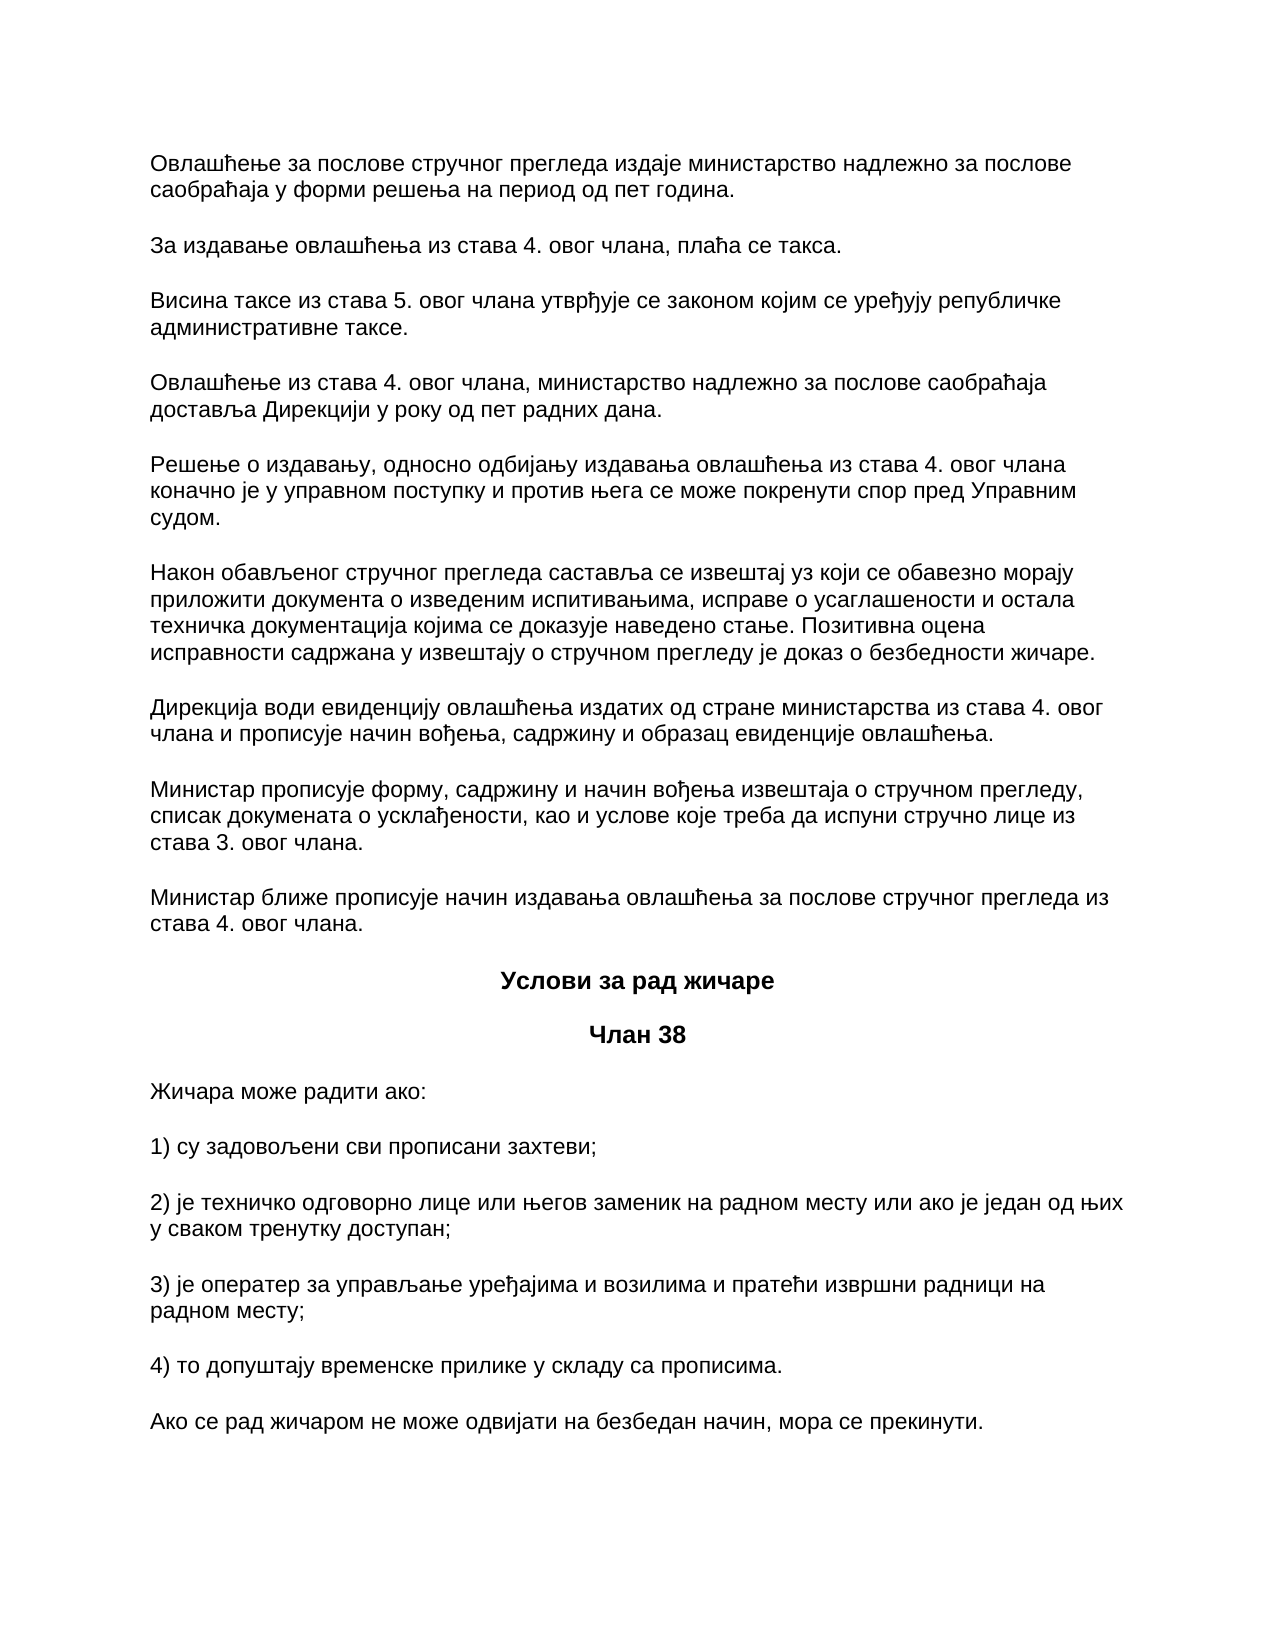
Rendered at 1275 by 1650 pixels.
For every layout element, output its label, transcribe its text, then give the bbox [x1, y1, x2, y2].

text За издавање овлашћења из става 4. овог члана, плаћа се такса. [150, 232, 1125, 258]
text 3) је оператер за управљање уређајима и возилима и пратећи извршни радници на радном месту; [150, 1271, 1125, 1323]
text Овлашћење за послове стручног прегледа издаје министарство надлежно за послове саобраћаја у форми решења на период од пет година. [150, 150, 1125, 203]
text Након обављеног стручног прегледа саставља се извештај уз који се обавезно морају приложити документа о изведеним испитивањима, исправе о усаглашености и остала техничка документација којима се доказује наведено стање. Позитивна оцена исправности садржана у извештају о стручном прегледу је доказ о безбедности жичаре. [150, 559, 1125, 665]
text Ако се рад жичаром не може одвијати на безбедан начин, мора се прекинути. [150, 1408, 1125, 1434]
text Решење о издавању, односно одбијању издавања овлашћења из става 4. овог члана коначно је у управном поступку и против њега се може покренути спор пред Управним судом. [150, 451, 1125, 530]
text Висина таксе из става 5. овог члана утврђује се законом којим се уређују републичке административне таксе. [150, 287, 1125, 340]
text Министар ближе прописује начин издавања овлашћења за послове стручног прегледа из става 4. овог члана. [150, 884, 1125, 937]
text 4) то допуштају временске прилике у складу са прописима. [150, 1352, 1125, 1379]
text 2) је техничко одговорно лице или његов заменик на радном месту или ако је један од њих у сваком тренутку доступан; [150, 1189, 1125, 1241]
text Овлашћење из става 4. овог члана, министарство надлежно за послове саобраћаја доставља Дирекцији у року од пет радних дана. [150, 369, 1125, 422]
text 1) су задовољени сви прописани захтеви; [150, 1133, 1125, 1159]
text Министар прописује форму, садржину и начин вођења извештаја о стручном прегледу, списак докумената о усклађености, као и услове које треба да испуни стручно лице из става 3. овог члана. [150, 776, 1125, 855]
text Услови за рад жичаре [150, 966, 1125, 995]
text Дирекција води евиденцију овлашћења издатих од стране министарства из става 4. овог члана и прописује начин вођења, садржину и образац евиденције овлашћења. [150, 694, 1125, 747]
text Жичара може радити ако: [150, 1078, 1125, 1104]
text Члан 38 [150, 1020, 1125, 1048]
